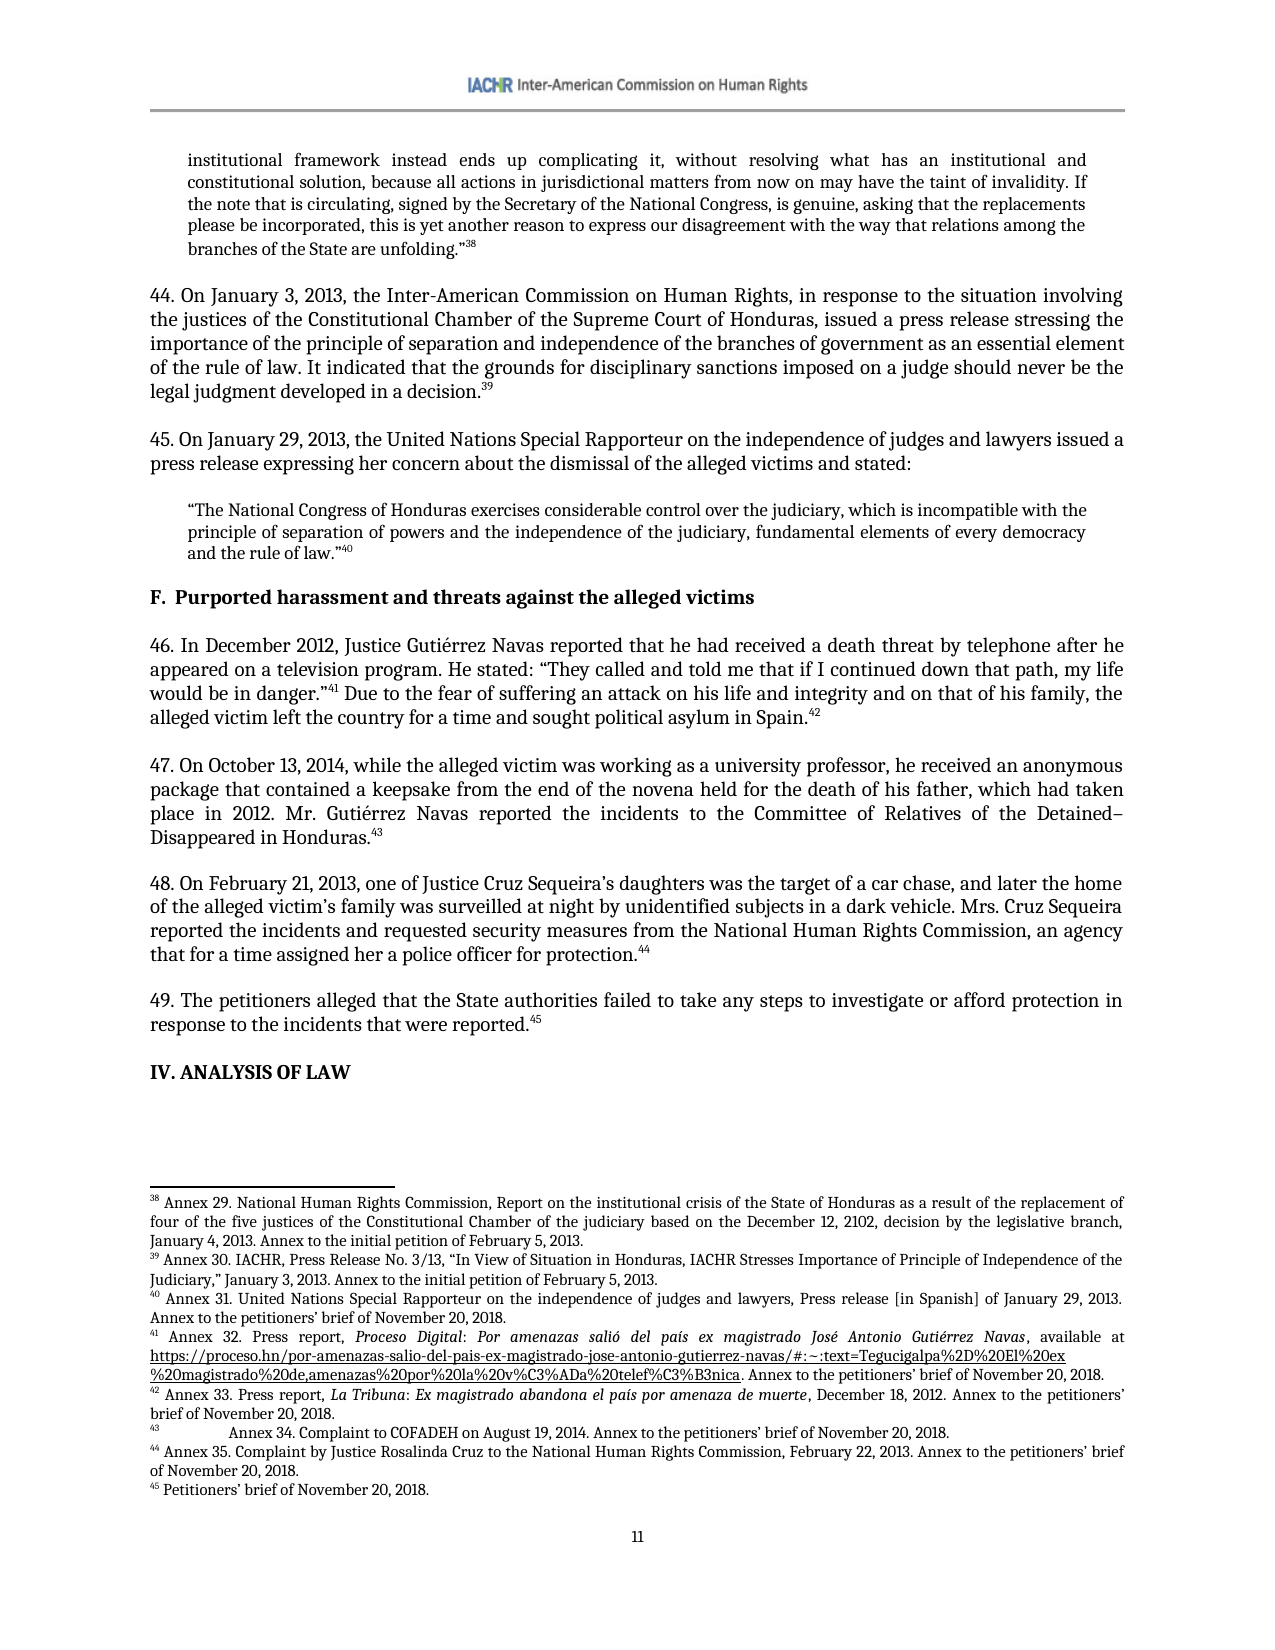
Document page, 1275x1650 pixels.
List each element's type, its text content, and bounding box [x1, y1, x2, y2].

list 45. On January 29, 2013, the United Nations Special Rapporteur on the independence of judges and lawyers issued a press release expressing her concern about the dismissal of the alleged victims and stated: [150, 428, 1125, 476]
list 47. On October 13, 2014, while the alleged victim was working as a university professor, he received an anonymous package that contained a keepsake from the end of the novena held for the death of his father, which had taken place in 2012. Mr. Gutiérrez Navas reported the incidents to the Committee of Relatives of the Detained–Disappeared in Honduras. [150, 754, 1125, 849]
list 48. On February 21, 2013, one of Justice Cruz Sequeira’s daughters was the target of a car chase, and later the home of the alleged victim’s family was surveilled at night by unidentified subjects in a dark vehicle. Mrs. Cruz Sequeira reported the incidents and requested security measures from the National Human Rights Commission, an agency that for a time assigned her a police officer for protection. [150, 871, 1125, 967]
picture [456, 75, 819, 95]
list 49. The petitioners alleged that the State authorities failed to take any steps to investigate or afford protection in response to the incidents that were reported. [150, 988, 1125, 1036]
list 46. In December 2012, Justice Gutiérrez Navas reported that he had received a death threat by telephone after he appeared on a television program. He stated: “They called and told me that if I continued down that path, my life would be in danger.” Due to the fear of suffering an attack on his life and integrity and on that of his family, the alleged victim left the country for a time and sought political asylum in Spain. [150, 634, 1125, 730]
list 44. On January 3, 2013, the Inter-American Commission on Human Rights, in response to the situation involving the justices of the Constitutional Chamber of the Supreme Court of Honduras, issued a press release stressing the importance of the principle of separation and independence of the branches of government as an essential element of the rule of law. It indicated that the grounds for disciplinary sanctions imposed on a judge should never be the legal judgment developed in a decision. [150, 284, 1125, 404]
subtitle IV. ANALYSIS OF LAW [150, 1060, 1125, 1084]
list “The National Congress of Honduras exercises considerable control over the judiciary, which is incompatible with the principle of separation of powers and the independence of the judiciary, fundamental elements of every democracy and the rule of law.” [187, 500, 1088, 564]
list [187, 150, 1088, 260]
subtitle F. Purported harassment and threats against the alleged victims [150, 586, 1125, 610]
